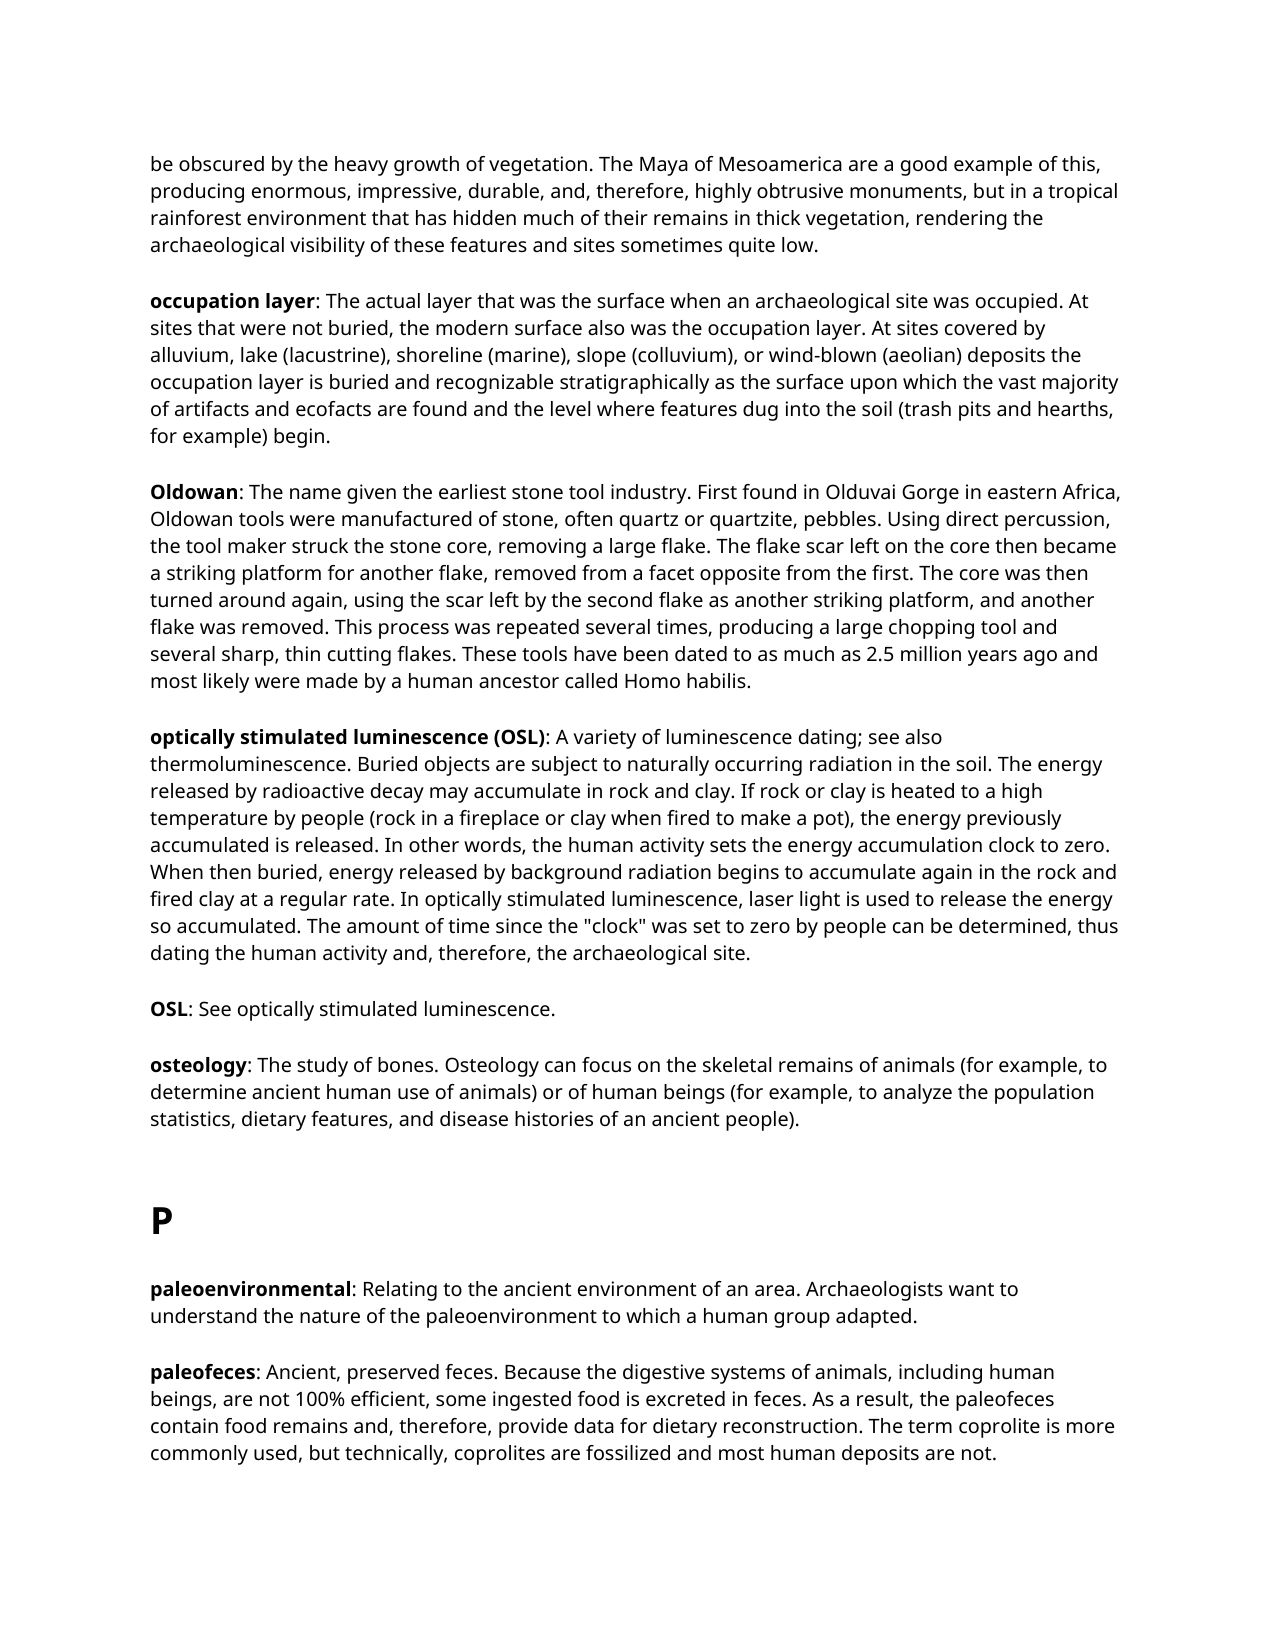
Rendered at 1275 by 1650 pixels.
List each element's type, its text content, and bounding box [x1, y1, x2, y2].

text OSL: See optically stimulated luminescence. [150, 995, 1125, 1022]
text paleoenvironmental: Relating to the ancient environment of an area. Archaeologists want to understand the nature of the paleoenvironment to which a human group adapted. [150, 1275, 1125, 1329]
text Oldowan: The name given the earliest stone tool industry. First found in Olduvai Gorge in eastern Africa, Oldowan tools were manufactured of stone, often quartz or quartzite, pebbles. Using direct percussion, the tool maker struck the stone core, removing a large flake. The flake scar left on the core then became a striking platform for another flake, removed from a facet opposite from the first. The core was then turned around again, using the scar left by the second flake as another striking platform, and another flake was removed. This process was repeated several times, producing a large chopping tool and several sharp, thin cutting flakes. These tools have been dated to as much as 2.5 million years ago and most likely were made by a human ancestor called Homo habilis. [150, 478, 1125, 694]
text paleofeces: Ancient, preserved feces. Because the digestive systems of animals, including human beings, are not 100% efficient, some ingested food is excreted in feces. As a result, the paleofeces contain food remains and, therefore, provide data for dietary reconstruction. The term coprolite is more commonly used, but technically, coprolites are fossilized and most human deposits are not. [150, 1358, 1125, 1466]
text optically stimulated luminescence (OSL): A variety of luminescence dating; see also thermoluminescence. Buried objects are subject to naturally occurring radiation in the soil. The energy released by radioactive decay may accumulate in rock and clay. If rock or clay is heated to a high temperature by people (rock in a fireplace or clay when fired to make a pot), the energy previously accumulated is released. In other words, the human activity sets the energy accumulation clock to zero. When then buried, energy released by background radiation begins to accumulate again in the rock and fired clay at a regular rate. In optically stimulated luminescence, laser light is used to release the energy so accumulated. The amount of time since the "clock" was set to zero by people can be determined, thus dating the human activity and, therefore, the archaeological site. [150, 723, 1125, 966]
text occupation layer: The actual layer that was the surface when an archaeological site was occupied. At sites that were not buried, the modern surface also was the occupation layer. At sites covered by alluvium, lake (lacustrine), shoreline (marine), slope (colluvium), or wind-blown (aeolian) deposits the occupation layer is buried and recognizable stratigraphically as the surface upon which the vast majority of artifacts and ecofacts are found and the level where features dug into the soil (trash pits and hearths, for example) begin. [150, 287, 1125, 449]
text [150, 150, 1125, 258]
text P [150, 1195, 1125, 1246]
text osteology: The study of bones. Osteology can focus on the skeletal remains of animals (for example, to determine ancient human use of animals) or of human beings (for example, to analyze the population statistics, dietary features, and disease histories of an ancient people). [150, 1051, 1125, 1132]
